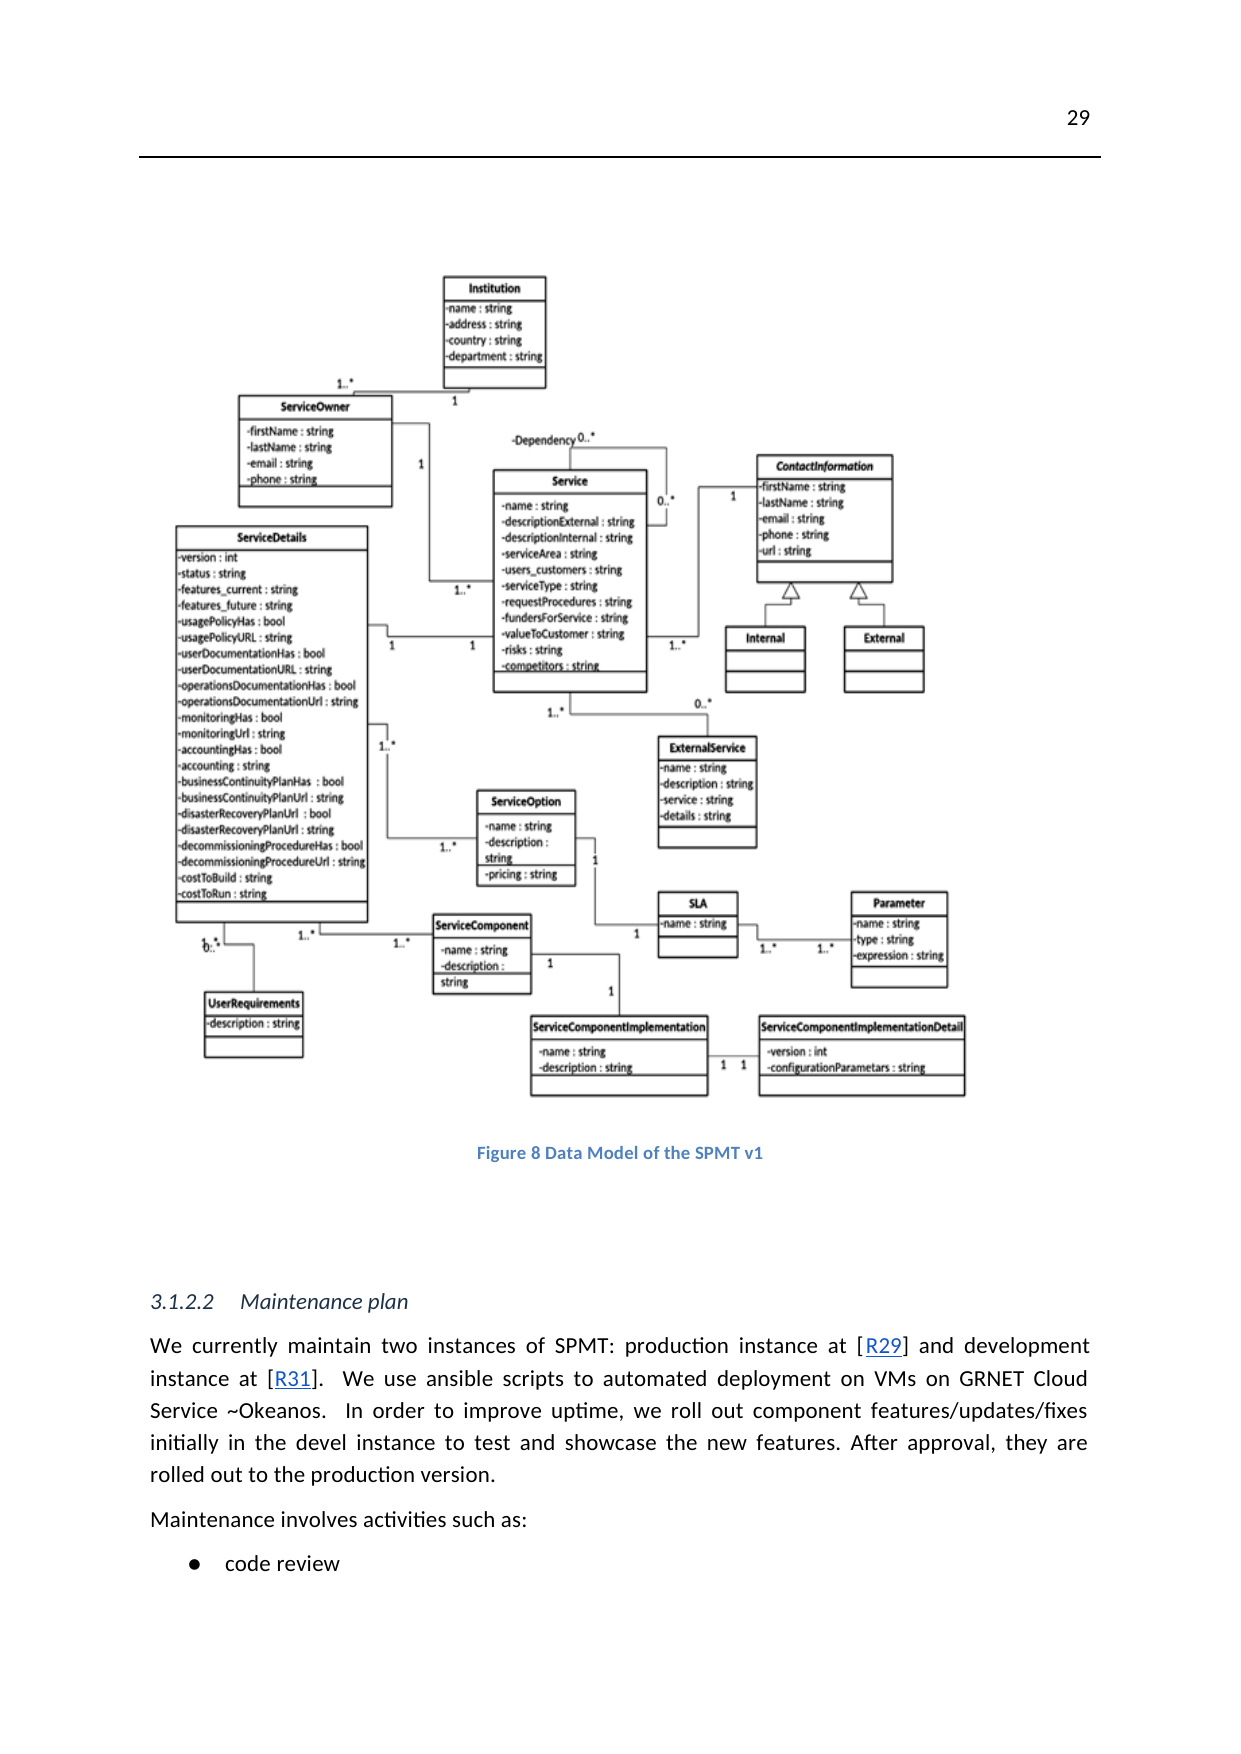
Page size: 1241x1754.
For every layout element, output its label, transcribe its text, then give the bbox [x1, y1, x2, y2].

subtitle Maintenance plan [150, 1287, 1090, 1315]
text Maintenance involves activities such as: [150, 1505, 1090, 1533]
list code review [187, 1549, 1090, 1578]
text Figure 8 Data Model of the SPMT v1 [150, 1141, 1090, 1164]
text We currently maintain two instances of SPMT: production instance at [R29] and development instance at [R31]. We use ansible scripts to automated deployment on VMs on GRNET Cloud Service ~Okeanos. In order to improve uptime, we roll out component features/updates/fixes initially in the devel instance to test and showcase the new features. After approval, they are rolled out to the production version. [150, 1331, 1090, 1488]
picture [150, 206, 991, 1125]
